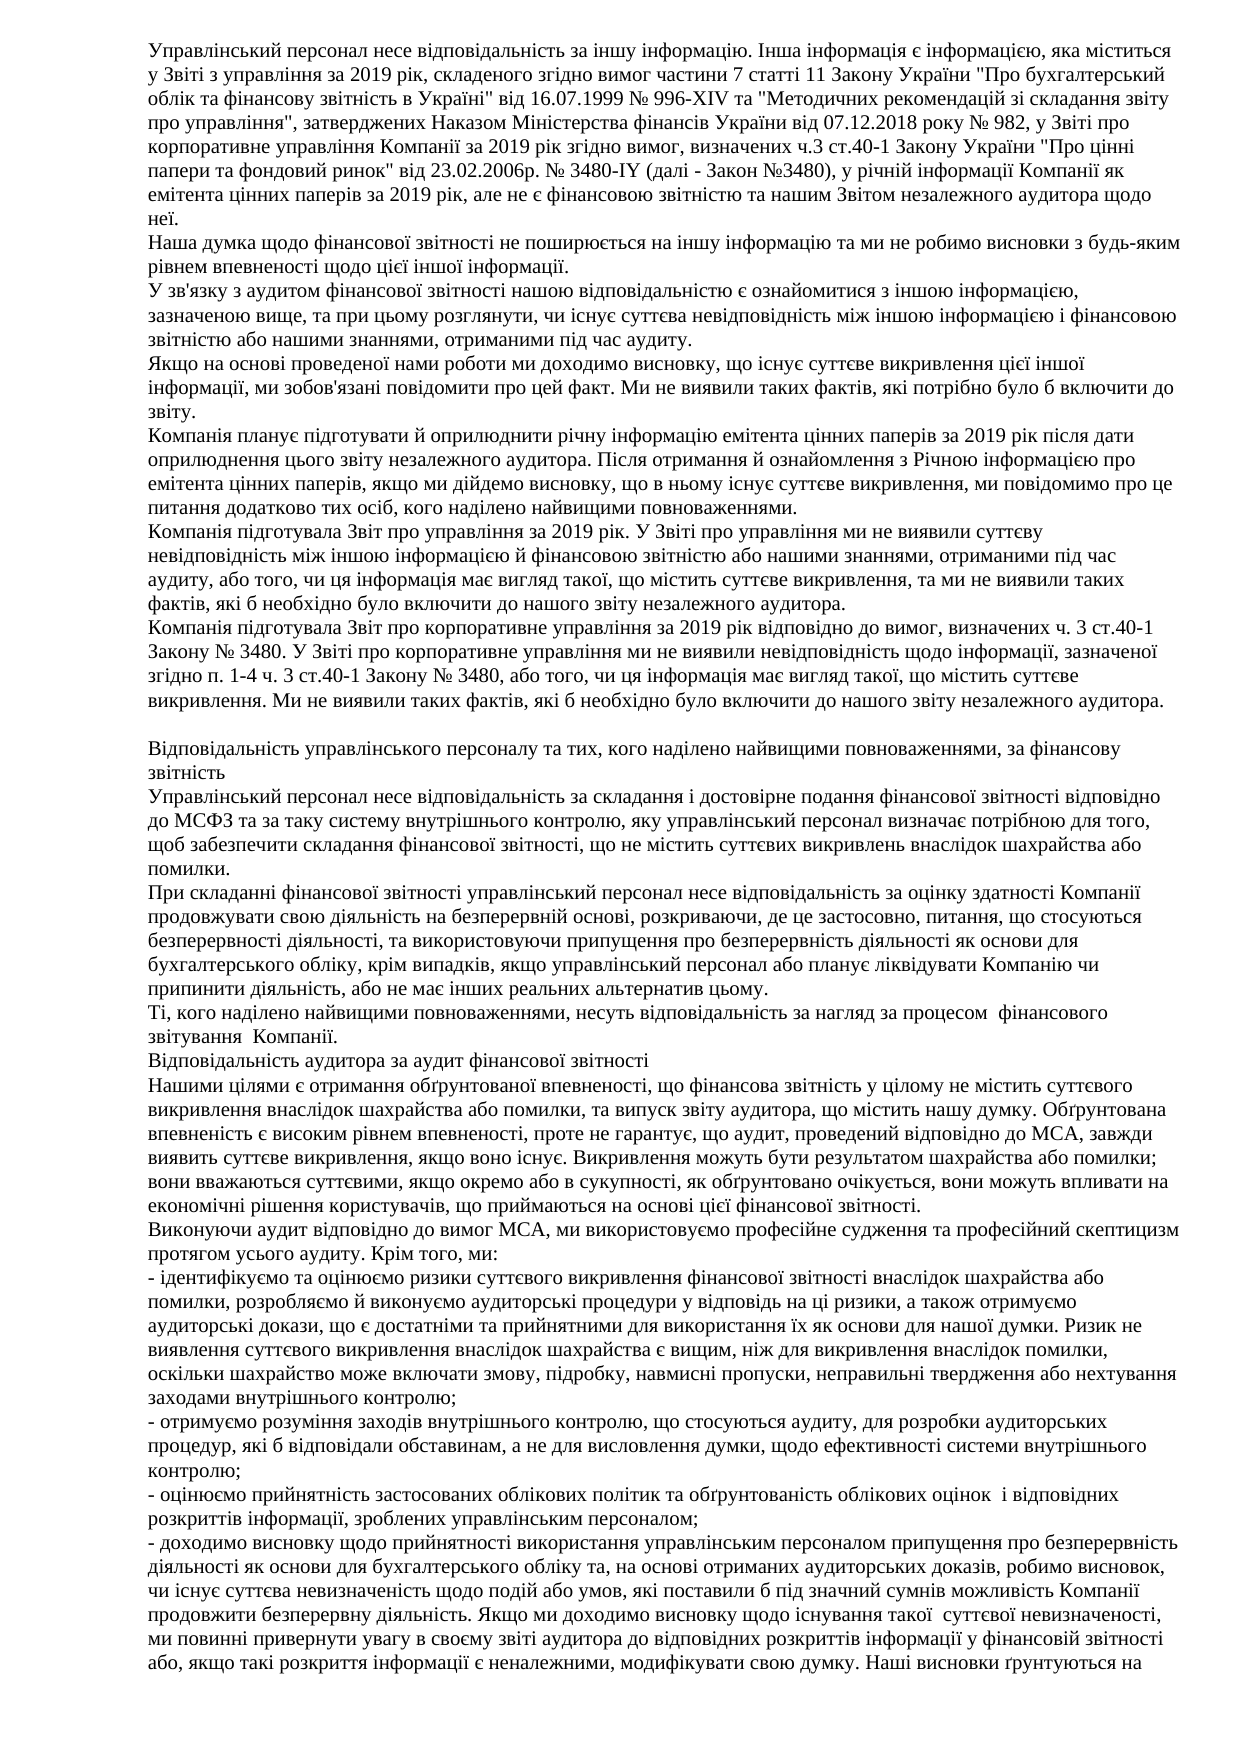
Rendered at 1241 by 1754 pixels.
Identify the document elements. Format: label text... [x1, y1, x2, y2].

text Компанія підготувала Звіт про управління за 2019 рік. У Звіті про управління ми не виявили суттєву невідповідність між іншою інформацією й фінансовою звітністю або нашими знаннями, отриманими під час аудиту, або того, чи ця інформація має вигляд такої, що містить суттєве викривлення, та ми не виявили таких фактів, які б необхідно було включити до нашого звіту незалежного аудитора. [148, 519, 1181, 615]
text При складанні фінансової звітності управлінський персонал несе відповідальність за оцінку здатності Компанії продовжувати свою діяльність на безперервній основі, розкриваючи, де це застосовно, питання, що стосуються безперервності діяльності, та використовуючи припущення про безперервність діяльності як основи для бухгалтерського обліку, крім випадків, якщо управлінський персонал або планує ліквідувати Компанію чи припинити діяльність, або не має інших реальних альтернатив цьому. [148, 880, 1181, 1000]
text - оцінюємо прийнятність застосованих облікових політик та обґрунтованість облікових оцінок і відповідних розкриттів інформації, зроблених управлінським персоналом; [148, 1482, 1181, 1530]
text Ті, кого наділено найвищими повноваженнями, несуть відповідальність за нагляд за процесом фінансового звітування Компанії. [148, 1000, 1181, 1048]
text - ідентифікуємо та оцінюємо ризики суттєвого викривлення фінансової звітності внаслідок шахрайства або помилки, розробляємо й виконуємо аудиторські процедури у відповідь на ці ризики, а також отримуємо аудиторські докази, що є достатніми та прийнятними для використання їх як основи для нашої думки. Ризик не виявлення суттєвого викривлення внаслідок шахрайства є вищим, ніж для викривлення внаслідок помилки, оскільки шахрайство може включати змову, підробку, навмисні пропуски, неправильні твердження або нехтування заходами внутрішнього контролю; [148, 1265, 1181, 1409]
text Компанія підготувала Звіт про корпоративне управління за 2019 рік відповідно до вимог, визначених ч. 3 ст.40-1 Закону № 3480. У Звіті про корпоративне управління ми не виявили невідповідність щодо інформації, зазначеної згідно п. 1-4 ч. 3 ст.40-1 Закону № 3480, або того, чи ця інформація має вигляд такої, що містить суттєве викривлення. Ми не виявили таких фактів, які б необхідно було включити до нашого звіту незалежного аудитора. [148, 615, 1181, 712]
text Нашими цілями є отримання обґрунтованої впевненості, що фінансова звітність у цілому не містить суттєвого викривлення внаслідок шахрайства або помилки, та випуск звіту аудитора, що містить нашу думку. Обґрунтована впевненість є високим рівнем впевненості, проте не гарантує, що аудит, проведений відповідно до МСА, завжди виявить суттєве викривлення, якщо воно існує. Викривлення можуть бути результатом шахрайства або помилки; вони вважаються суттєвими, якщо окремо або в сукупності, як обґрунтовано очікується, вони можуть впливати на економічні рішення користувачів, що приймаються на основі цієї фінансової звітності. [148, 1072, 1181, 1217]
text Відповідальність управлінського персоналу та тих, кого наділено найвищими повноваженнями, за фінансову звітність [148, 736, 1181, 784]
text У зв'язку з аудитом фінансової звітності нашою відповідальністю є ознайомитися з іншою інформацією, зазначеною вище, та при цьому розглянути, чи існує суттєва невідповідність між іншою інформацією і фінансовою звітністю або нашими знаннями, отриманими під час аудиту. [148, 278, 1181, 351]
text Якщо на основі проведеної нами роботи ми доходимо висновку, що існує суттєве викривлення цієї іншої інформації, ми зобов'язані повідомити про цей факт. Ми не виявили таких фактів, які потрібно було б включити до звіту. [148, 351, 1181, 423]
text Управлінський персонал несе відповідальність за складання і достовірне подання фінансової звітності відповідно до МСФЗ та за таку систему внутрішнього контролю, яку управлінський персонал визначає потрібною для того, щоб забезпечити складання фінансової звітності, що не містить суттєвих викривлень внаслідок шахрайства або помилки. [148, 784, 1181, 880]
text Компанія планує підготувати й оприлюднити річну інформацію емітента цінних паперів за 2019 рік після дати оприлюднення цього звіту незалежного аудитора. Після отримання й ознайомлення з Річною інформацією про емітента цінних паперів, якщо ми дійдемо висновку, що в ньому існує суттєве викривлення, ми повідомимо про це питання додатково тих осіб, кого наділено найвищими повноваженнями. [148, 423, 1181, 519]
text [148, 1530, 1181, 1674]
text Відповідальність аудитора за аудит фінансової звітності [148, 1048, 1181, 1072]
text Управлінський персонал несе відповідальність за іншу інформацію. Інша інформація є інформацією, яка міститься у Звіті з управління за 2019 рік, складеного згідно вимог частини 7 статті 11 Закону України "Про бухгалтерський облік та фінансову звітність в Україні" від 16.07.1999 № 996-XIV та "Методичних рекомендацій зі складання звіту про управління", затверджених Наказом Міністерства фінансів України від 07.12.2018 року № 982, у Звіті про корпоративне управління Компанії за 2019 рік згідно вимог, визначених ч.3 ст.40-1 Закону України "Про цінні папери та фондовий ринок" від 23.02.2006р. № 3480-IY (далі - Закон №3480), у річній інформації Компанії як емітента цінних паперів за 2019 рік, але не є фінансовою звітністю та нашим Звітом незалежного аудитора щодо неї. [148, 38, 1181, 230]
text - отримуємо розуміння заходів внутрішнього контролю, що стосуються аудиту, для розробки аудиторських процедур, які б відповідали обставинам, а не для висловлення думки, щодо ефективності системи внутрішнього контролю; [148, 1409, 1181, 1482]
text Виконуючи аудит відповідно до вимог МСА, ми використовуємо професійне судження та професійний скептицизм протягом усього аудиту. Крім того, ми: [148, 1217, 1181, 1265]
text Наша думка щодо фінансової звітності не поширюється на іншу інформацію та ми не робимо висновки з будь-яким рівнем впевненості щодо цієї іншої інформації. [148, 230, 1181, 278]
